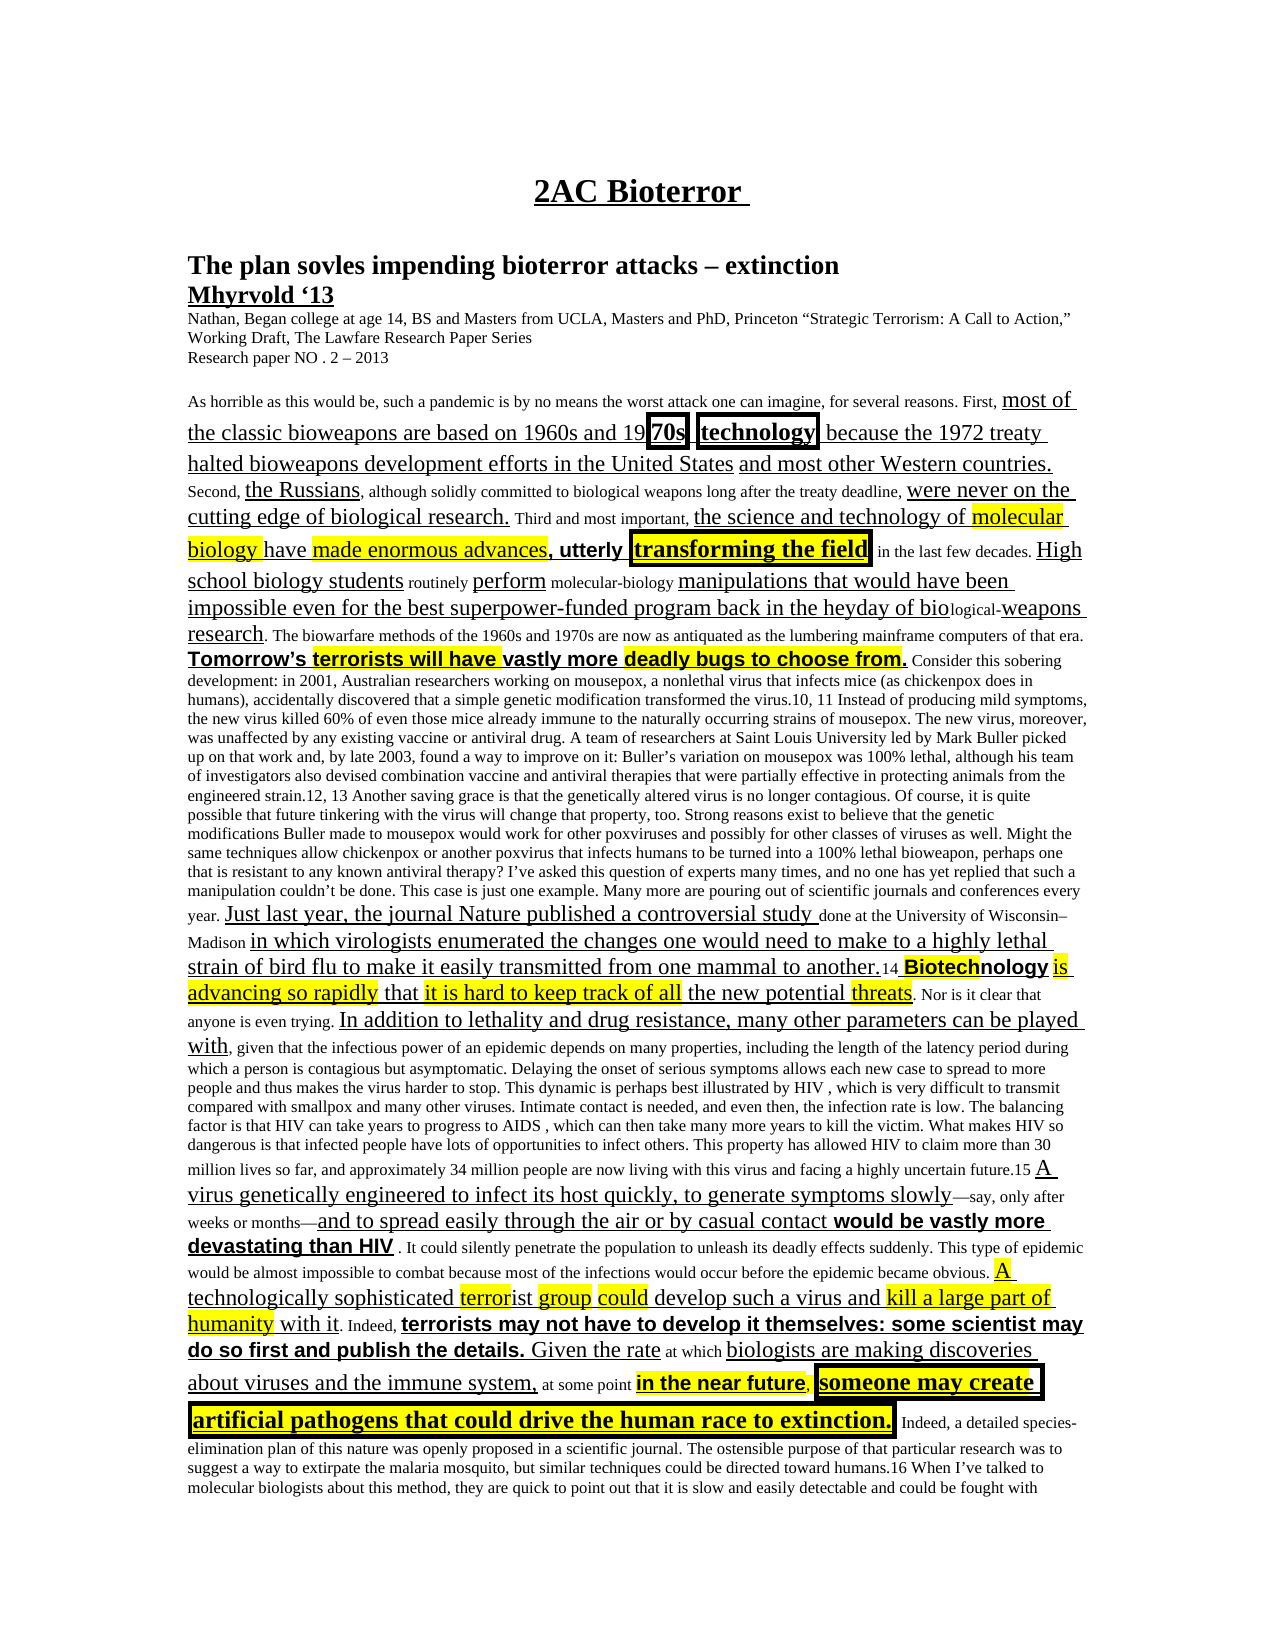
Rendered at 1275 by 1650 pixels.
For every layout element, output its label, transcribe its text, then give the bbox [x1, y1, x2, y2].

subtitle The plan sovles impending bioterror attacks – extinction [187, 249, 1087, 280]
text Research paper NO . 2 – 2013 [187, 347, 1087, 367]
text Nathan, Began college at age 14, BS and Masters from UCLA, Masters and PhD, Princeton “Strategic Terrorism: A Call to Action,” Working Draft, The Lawfare Research Paper Series [187, 309, 1087, 347]
subtitle 2AC Bioterror [187, 171, 1087, 209]
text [187, 386, 1087, 1497]
text Mhyrvold ‘13 [187, 280, 1087, 309]
